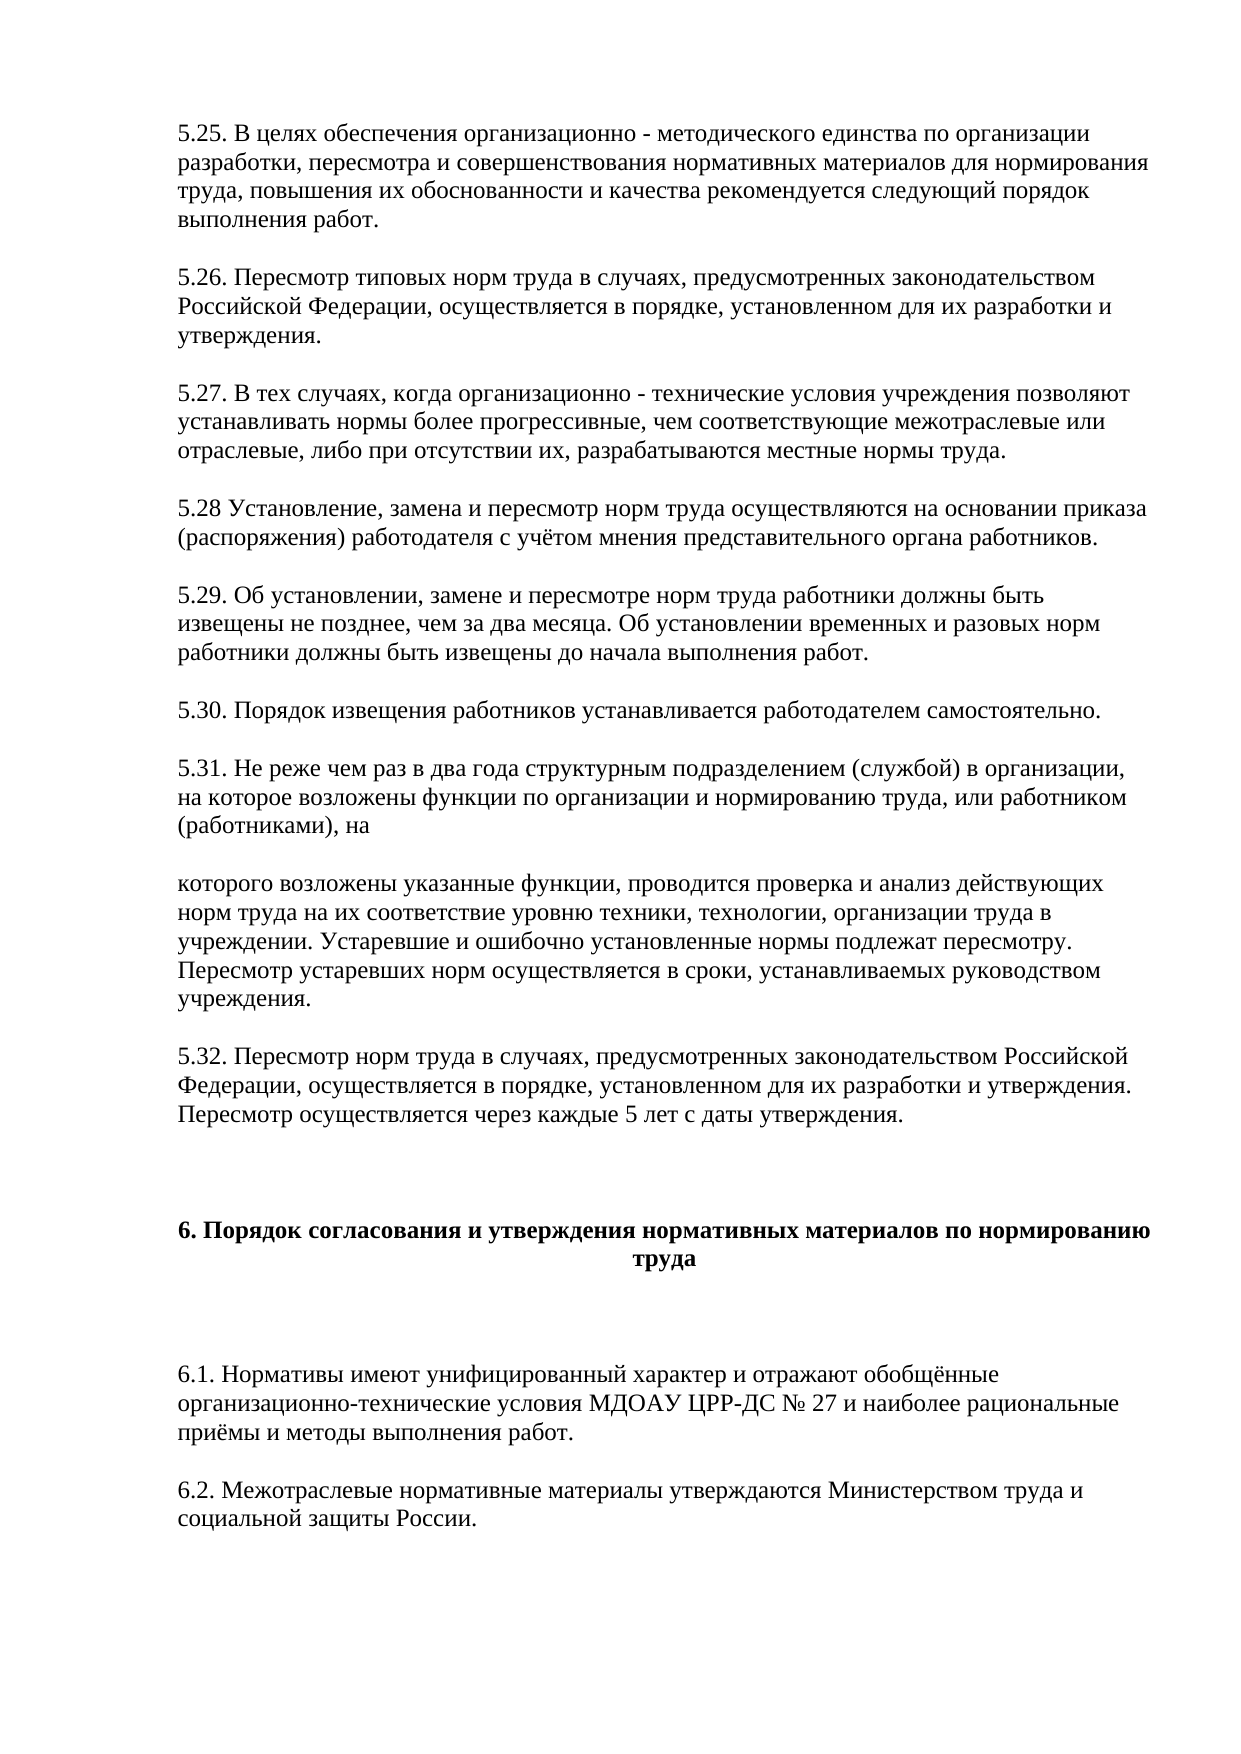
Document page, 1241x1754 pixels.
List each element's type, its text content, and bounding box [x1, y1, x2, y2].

text которого возложены указанные функции, проводится проверка и анализ действующих норм труда на их соответствие уровню техники, технологии, организации труда в учреждении. Устаревшие и ошибочно установленные нормы подлежат пересмотру. Пересмотр устаревших норм осуществляется в сроки, устанавливаемых руководством учреждения. [177, 868, 1152, 1012]
text 6. Порядок согласования и утверждения нормативных материалов по нормированию труда [177, 1215, 1152, 1272]
text 6.1. Нормативы имеют унифицированный характер и отражают обобщённые организационно-технические условия МДОАУ ЦРР-ДС № 27 и наиболее рациональные приёмы и методы выполнения работ. [177, 1359, 1152, 1446]
text 5.26. Пересмотр типовых норм труда в случаях, предусмотренных законодательством Российской Федерации, осуществляется в порядке, установленном для их разработки и утверждения. [177, 262, 1152, 348]
text 5.31. Не реже чем раз в два года структурным подразделением (службой) в организации, на которое возложены функции по организации и нормированию труда, или работником (работниками), на [177, 753, 1152, 839]
text 5.29. Об установлении, замене и пересмотре норм труда работники должны быть извещены не позднее, чем за два месяца. Об установлении временных и разовых норм работники должны быть извещены до начала выполнения работ. [177, 580, 1152, 666]
text 6.2. Межотраслевые нормативные материалы утверждаются Министерством труда и социальной защиты России. [177, 1475, 1152, 1532]
text 5.27. В тех случаях, когда организационно - технические условия учреждения позволяют устанавливать нормы более прогрессивные, чем соответствующие межотраслевые или отраслевые, либо при отсутствии их, разрабатываются местные нормы труда. [177, 378, 1152, 464]
text 5.30. Порядок извещения работников устанавливается работодателем самостоятельно. [177, 695, 1152, 724]
text 5.32. Пересмотр норм труда в случаях, предусмотренных законодательством Российской Федерации, осуществляется в порядке, установленном для их разработки и утверждения. Пересмотр осуществляется через каждые 5 лет с даты утверждения. [177, 1041, 1152, 1128]
text 5.25. В целях обеспечения организационно - методического единства по организации разработки, пересмотра и совершенствования нормативных материалов для нормирования труда, повышения их обоснованности и качества рекомендуется следующий порядок выполнения работ. [177, 118, 1152, 233]
text 5.28 Установление, замена и пересмотр норм труда осуществляются на основании приказа (распоряжения) работодателя с учётом мнения представительного органа работников. [177, 493, 1152, 551]
